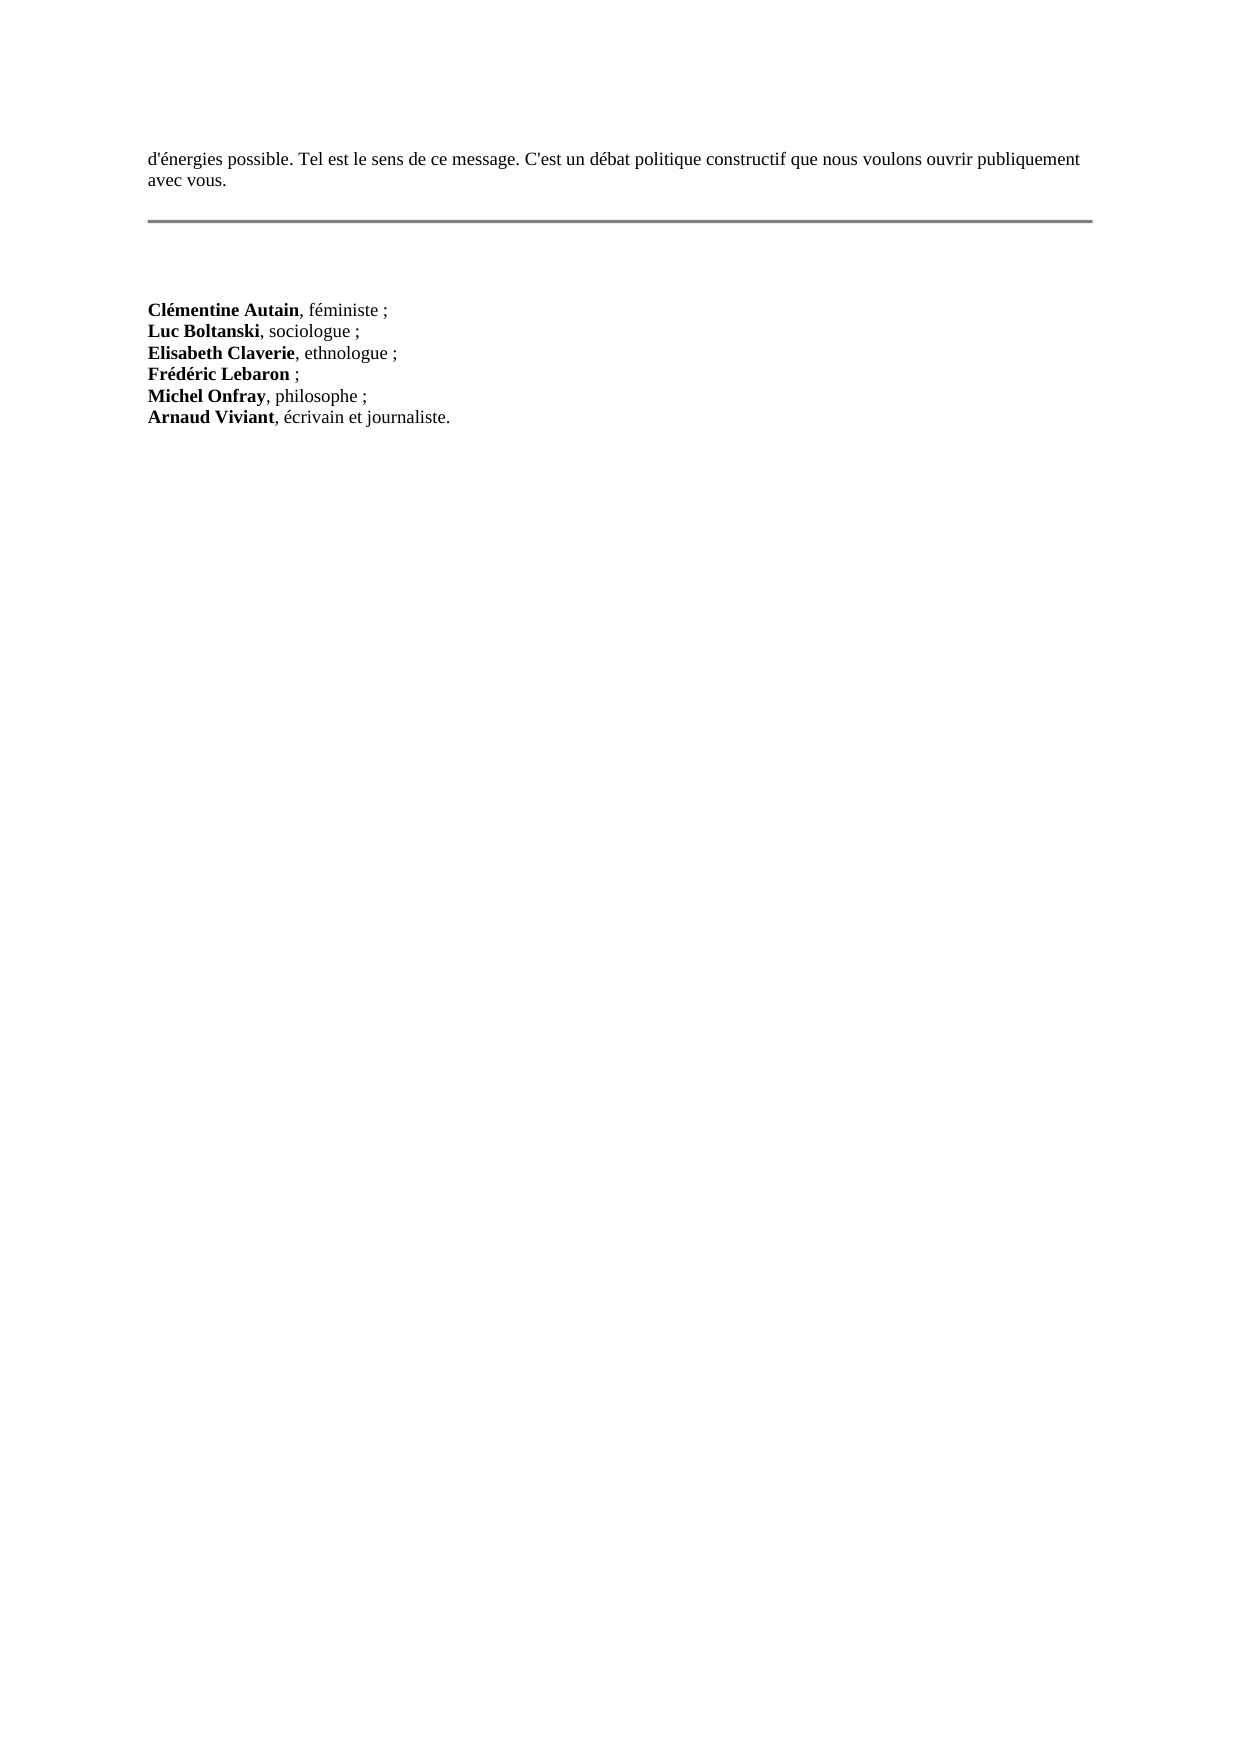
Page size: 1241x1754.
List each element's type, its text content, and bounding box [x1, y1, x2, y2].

text Clémentine Autain, féministe ; Luc Boltanski, sociologue ; Elisabeth Claverie, ethnologue ; Frédéric Lebaron ; Michel Onfray, philosophe ; Arnaud Viviant, écrivain et journaliste. [148, 299, 1093, 428]
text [148, 148, 1093, 191]
